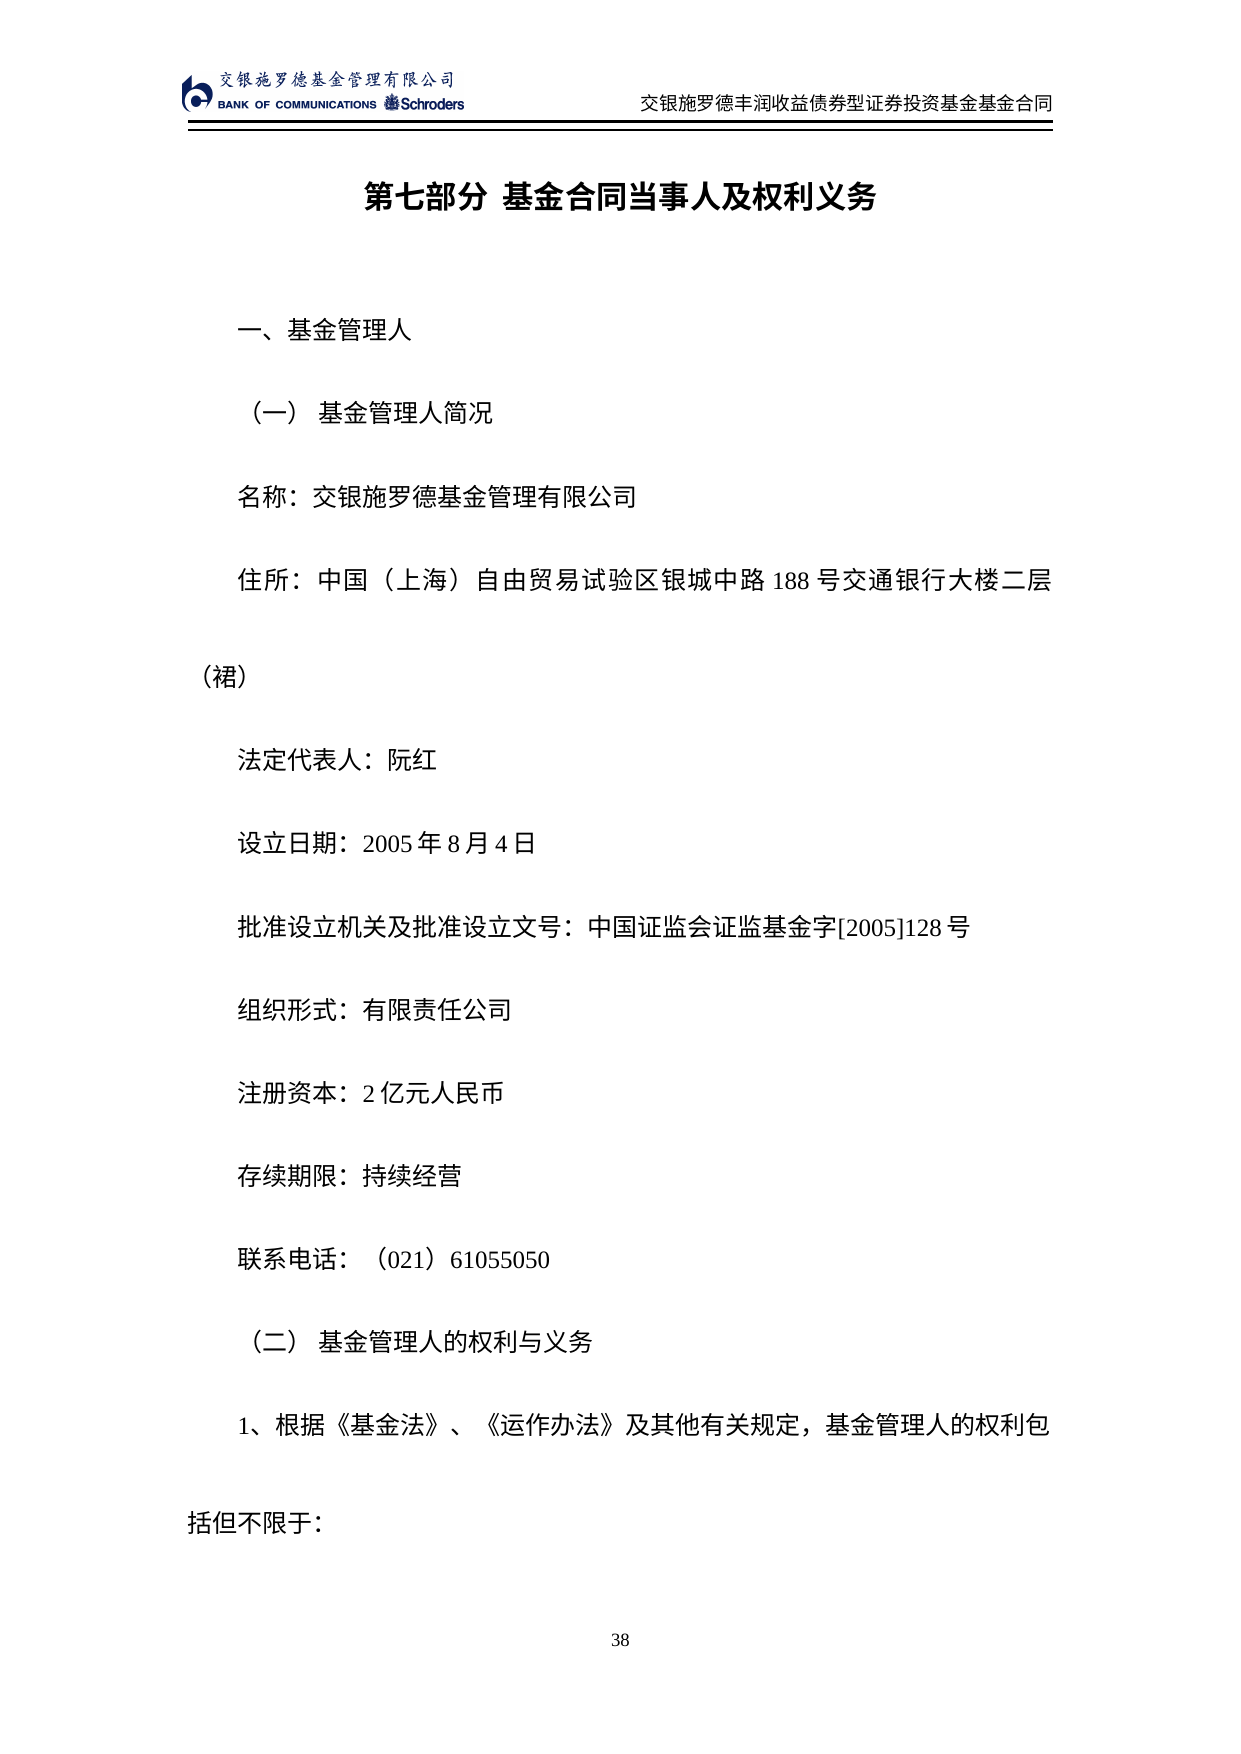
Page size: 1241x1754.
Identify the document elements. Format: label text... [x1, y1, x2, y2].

text （一） 基金管理人简况 [187, 379, 1053, 444]
text 1、根据《基金法》、《运作办法》及其他有关规定，基金管理人的权利包括但不限于： [187, 1391, 1053, 1554]
text 批准设立机关及批准设立文号：中国证监会证监基金字[2005]128号 [187, 893, 1053, 958]
text 注册资本：2亿元人民币 [187, 1059, 1053, 1124]
text 设立日期： [187, 809, 1053, 874]
text 存续期限：持续经营 [187, 1142, 1053, 1207]
text 一、基金管理人 [187, 296, 1053, 361]
text 住所：中国（上海）自由贸易试验区银城中路188号交通银行大楼二层（裙） [187, 546, 1053, 708]
text 法定代表人：阮红 [187, 726, 1053, 791]
subtitle 第七部分 基金合同当事人及权利义务 [187, 162, 1053, 227]
text 组织形式：有限责任公司 [187, 976, 1053, 1041]
picture [182, 71, 464, 112]
text 名称：交银施罗德基金管理有限公司 [187, 463, 1053, 528]
text 联系电话：（021）61055050 [187, 1225, 1053, 1290]
text （二） 基金管理人的权利与义务 [187, 1308, 1053, 1373]
